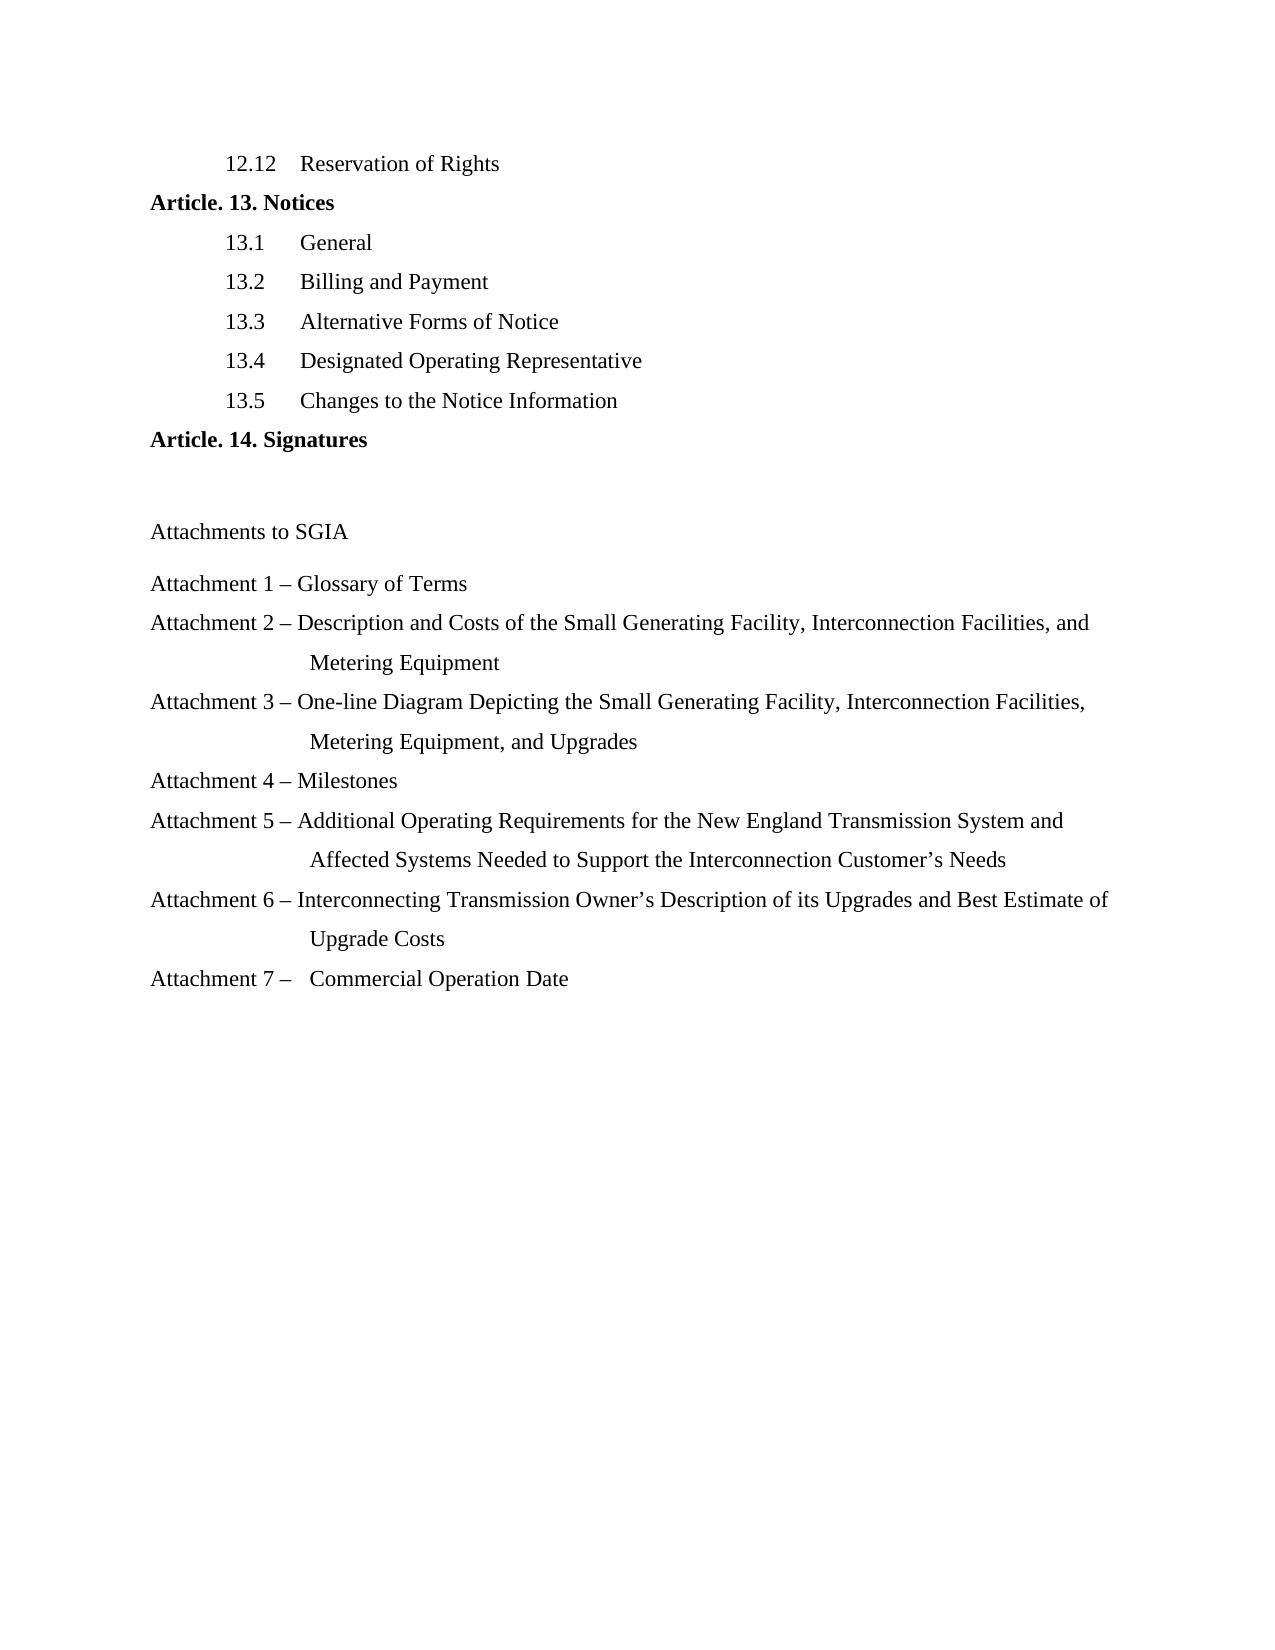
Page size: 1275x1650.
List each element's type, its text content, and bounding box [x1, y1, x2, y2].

text 13.2 Billing and Payment [225, 268, 1125, 295]
text Attachment 2 – Description and Costs of the Small Generating Facility, Interconnection Facilities, and Metering Equipment [150, 609, 1125, 675]
text Attachments to SGIA [150, 518, 1125, 544]
text Attachment 4 – Milestones [150, 767, 1125, 793]
text Attachment 6 – Interconnecting Transmission Owner’s Description of its Upgrades and Best Estimate of Upgrade Costs [150, 886, 1125, 951]
text 13.3 Alternative Forms of Notice [225, 308, 1125, 334]
text Attachment 1 – Glossary of Terms [150, 570, 1125, 596]
text Attachment 7 – Commercial Operation Date [150, 964, 1125, 991]
text 13.4 Designated Operating Representative [225, 347, 1125, 374]
text Article. 14. Signatures [150, 426, 1125, 453]
text 13.1 General [225, 229, 1125, 255]
text 13.5 Changes to the Notice Information [225, 387, 1125, 413]
text Attachment 3 – One-line Diagram Depicting the Small Generating Facility, Interconnection Facilities, Metering Equipment, and Upgrades [150, 688, 1125, 754]
text Attachment 5 – Additional Operating Requirements for the New England Transmission System and Affected Systems Needed to Support the Interconnection Customer’s Needs [150, 807, 1125, 872]
text Article. 13. Notices [150, 189, 1125, 216]
text 12.12 Reservation of Rights [225, 150, 1125, 176]
